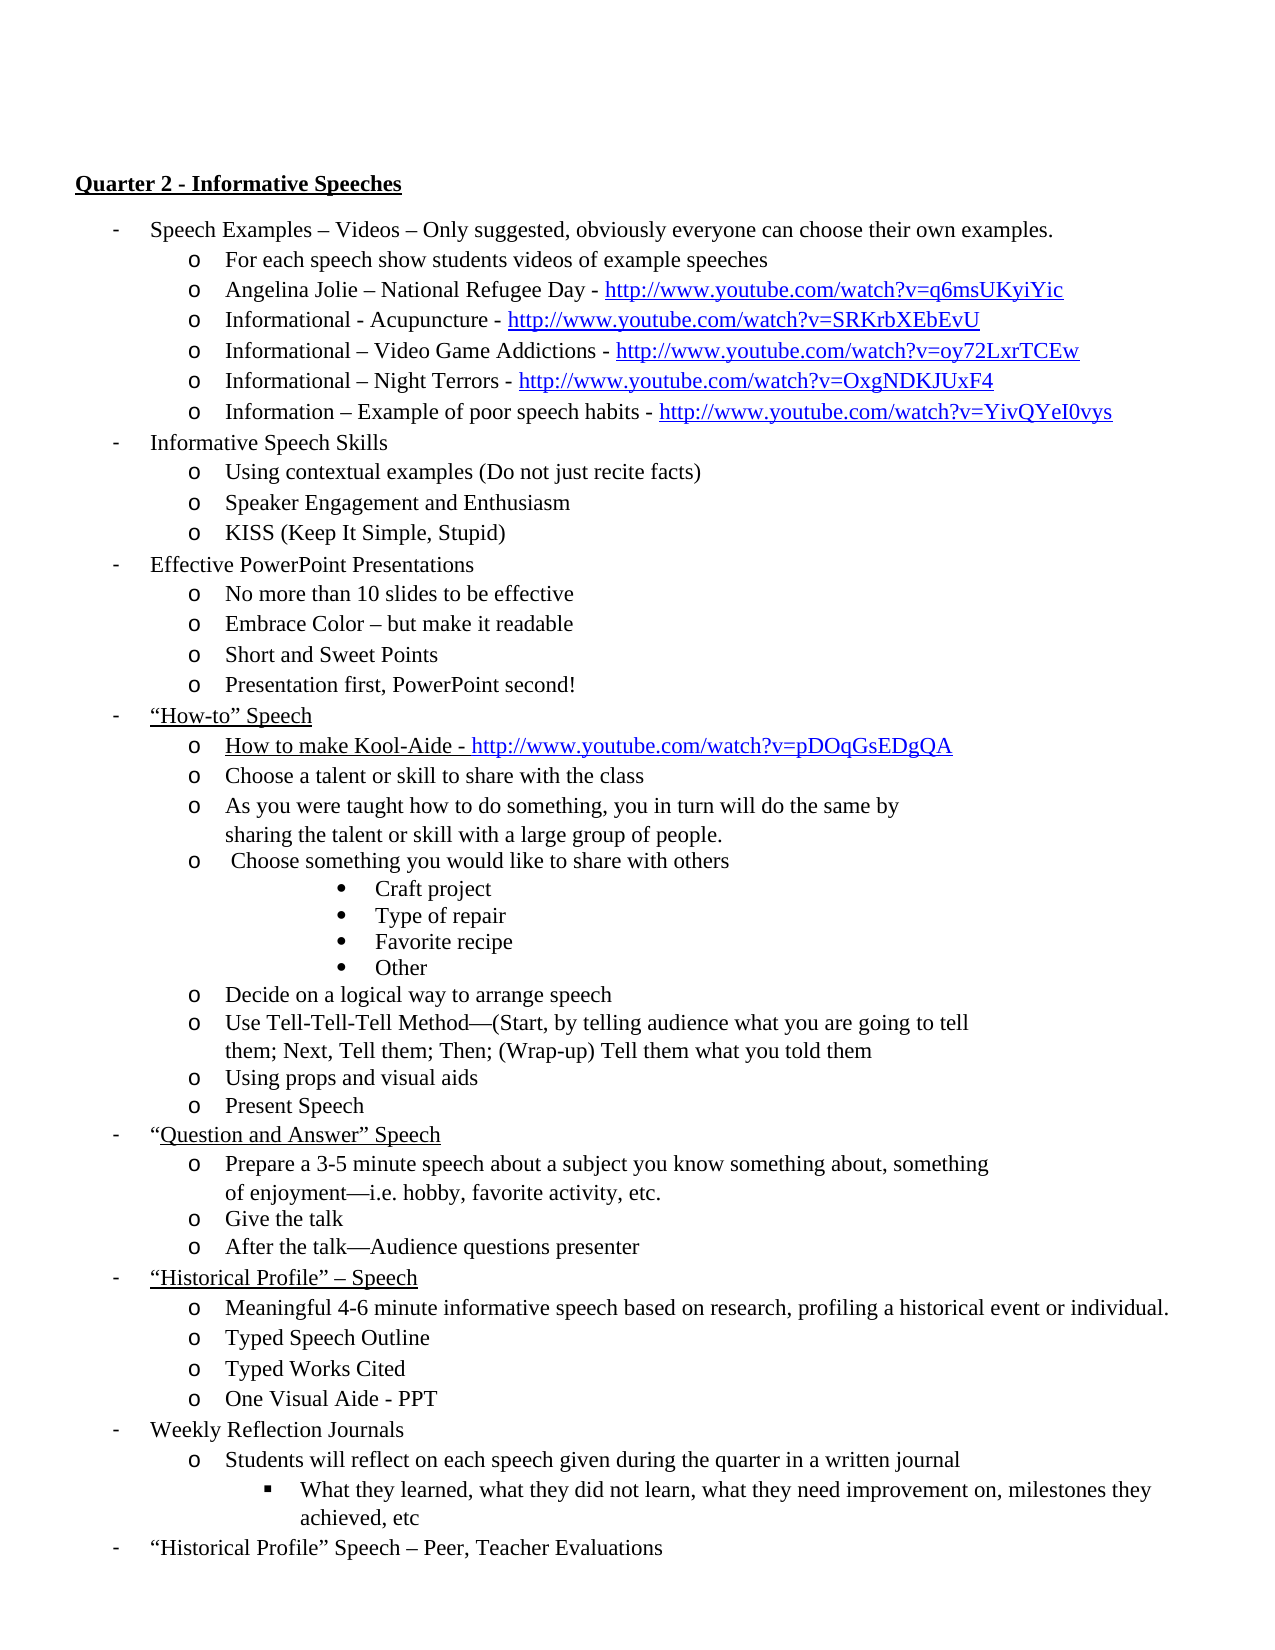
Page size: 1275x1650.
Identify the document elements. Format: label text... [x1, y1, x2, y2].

list “Historical Profile” Speech – Peer, Teacher Evaluations [112, 1533, 1200, 1561]
list Students will reflect on each speech given during the quarter in a written journal [187, 1446, 1200, 1474]
list “How-to” Speech [112, 702, 1200, 729]
list Using props and visual aids [187, 1064, 1200, 1092]
list Angelina Jolie – National Refugee Day - http://www.youtube.com/watch?v=q6msUKyiYic [187, 276, 1200, 304]
list “Question and Answer” Speech [112, 1120, 1200, 1148]
list Meaningful 4-6 minute informative speech based on research, profiling a historical event or individual. [187, 1294, 1200, 1322]
list Short and Sweet Points [187, 641, 1200, 669]
list As you were taught how to do something, you in turn will do the same by [187, 793, 1200, 821]
list Informational – Video Game Addictions - http://www.youtube.com/watch?v=oy72LxrTCEw [187, 337, 1200, 365]
list Other [337, 954, 1200, 981]
text of enjoyment—i.e. hobby, favorite activity, etc. [150, 1178, 1200, 1205]
list Informational – Night Terrors - http://www.youtube.com/watch?v=OxgNDKJUxF4 [187, 367, 1200, 396]
text them; Next, Tell them; Then; (Wrap-up) Tell them what you told them [150, 1037, 1200, 1064]
list What they learned, what they did not learn, what they need improvement on, milestones they achieved, etc [262, 1476, 1200, 1531]
list KISS (Keep It Simple, Stupid) [187, 519, 1200, 547]
list Informational - Acupuncture - http://www.youtube.com/watch?v=SRKrbXEbEvU [187, 307, 1200, 335]
list For each speech show students videos of example speeches [187, 246, 1200, 274]
list Weekly Reflection Journals [112, 1415, 1200, 1443]
list Use Tell-Tell-Tell Method—(Start, by telling audience what you are going to tell [187, 1009, 1200, 1037]
list No more than 10 slides to be effective [187, 580, 1200, 608]
list Give the talk [187, 1205, 1200, 1233]
list Present Speech [187, 1092, 1200, 1120]
list Speaker Engagement and Enthusiasm [187, 489, 1200, 517]
list sharing the talent or skill with a large group of people. [150, 821, 1200, 847]
list Presentation first, PowerPoint second! [187, 671, 1200, 699]
list Typed Speech Outline [187, 1324, 1200, 1352]
list Craft project [337, 875, 1200, 902]
text Quarter 2 - Informative Speeches [75, 170, 1200, 197]
list “Historical Profile” – Speech [112, 1263, 1200, 1292]
list Effective PowerPoint Presentations [112, 550, 1200, 578]
list Information – Example of poor speech habits - http://www.youtube.com/watch?v=YivQYeI0vys [187, 398, 1200, 426]
list Choose something you would like to share with others [187, 847, 1200, 875]
list Favorite recipe [337, 928, 1200, 954]
list Type of repair [337, 902, 1200, 928]
list Decide on a logical way to arrange speech [187, 981, 1200, 1009]
list Typed Works Cited [187, 1354, 1200, 1383]
list How to make Kool-Aide - http://www.youtube.com/watch?v=pDOqGsEDgQA [187, 732, 1200, 760]
list Speech Examples – Videos – Only suggested, obviously everyone can choose their own examples. [112, 216, 1200, 243]
list Using contextual examples (Do not just recite facts) [187, 458, 1200, 487]
list Prepare a 3-5 minute speech about a subject you know something about, something [187, 1150, 1200, 1178]
list Informative Speech Skills [112, 428, 1200, 456]
list Embrace Color – but make it readable [187, 610, 1200, 638]
list One Visual Aide - PPT [187, 1385, 1200, 1413]
list Choose a talent or skill to share with the class [187, 762, 1200, 790]
list After the talk—Audience questions presenter [187, 1233, 1200, 1261]
